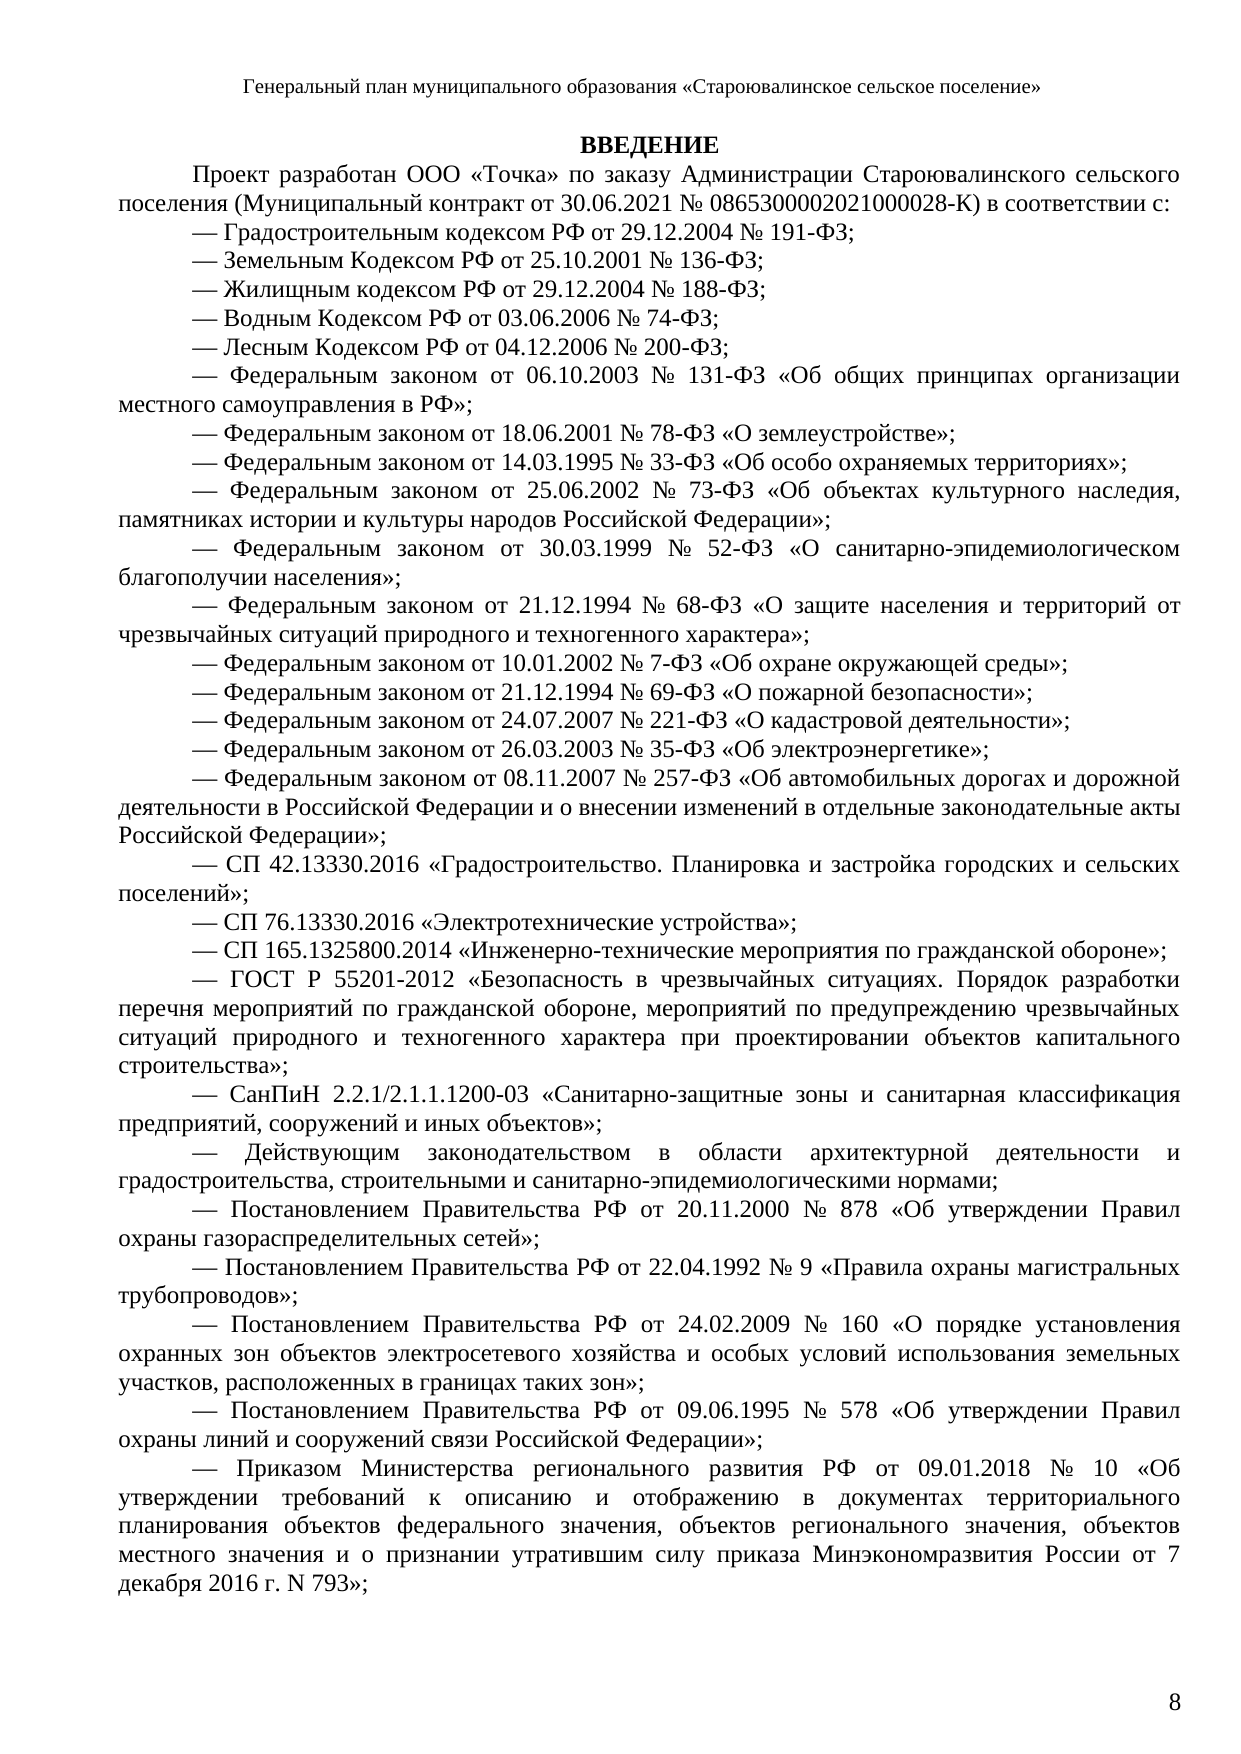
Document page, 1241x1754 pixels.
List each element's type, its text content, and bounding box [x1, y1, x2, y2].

text — Постановлением Правительства РФ от 24.02.2009 № 160 «О порядке установления охранных зон объектов электросетевого хозяйства и особых условий использования земельных участков, расположенных в границах таких зон»; [118, 1309, 1181, 1396]
text — Федеральным законом от 10.01.2002 № 7-ФЗ «Об охране окружающей среды»; [118, 648, 1181, 677]
text — Федеральным законом от 21.12.1994 № 68-ФЗ «О защите населения и территорий от чрезвычайных ситуаций природного и техногенного характера»; [118, 591, 1181, 648]
text — СанПиН 2.2.1/2.1.1.1200-03 «Санитарно-защитные зоны и санитарная классификация предприятий, сооружений и иных объектов»; [118, 1079, 1181, 1137]
text — Постановлением Правительства РФ от 22.04.1992 № 9 «Правила охраны магистральных трубопроводов»; [118, 1252, 1181, 1309]
text — СП 165.1325800.2014 «Инженерно-технические мероприятия по гражданской обороне»; [118, 936, 1181, 964]
subtitle ВВЕДЕНИЕ [118, 131, 1181, 159]
text — СП 42.13330.2016 «Градостроительство. Планировка и застройка городских и сельских поселений»; [118, 849, 1181, 907]
text — Постановлением Правительства РФ от 20.11.2000 № 878 «Об утверждении Правил охраны газораспределительных сетей»; [118, 1194, 1181, 1252]
text — Федеральным законом от 18.06.2001 № 78-ФЗ «О землеустройстве»; [118, 418, 1181, 447]
text — Градостроительным кодексом РФ от 29.12.2004 № 191-ФЗ; [118, 217, 1181, 246]
text — Земельным Кодексом РФ от 25.10.2001 № 136-ФЗ; [118, 246, 1181, 274]
text — Федеральным законом от 24.07.2007 № 221-ФЗ «О кадастровой деятельности»; [118, 706, 1181, 734]
text — Федеральным законом от 26.03.2003 № 35-ФЗ «Об электроэнергетике»; [118, 734, 1181, 763]
text — Федеральным законом от 21.12.1994 № 69-ФЗ «О пожарной безопасности»; [118, 677, 1181, 706]
text — ГОСТ Р 55201-2012 «Безопасность в чрезвычайных ситуациях. Порядок разработки перечня мероприятий по гражданской обороне, мероприятий по предупреждению чрезвычайных ситуаций природного и техногенного характера при проектировании объектов капитального строительства»; [118, 964, 1181, 1079]
text — Лесным Кодексом РФ от 04.12.2006 № 200-ФЗ; [118, 332, 1181, 361]
text — Постановлением Правительства РФ от 09.06.1995 № 578 «Об утверждении Правил охраны линий и сооружений связи Российской Федерации»; [118, 1396, 1181, 1453]
text Проект разработан ООО «Точка» по заказу Администрации Староювалинского сельского поселения (Муниципальный контракт от 30.06.2021 № 0865300002021000028-К) в соответствии с: [118, 159, 1181, 217]
text — Приказом Министерства регионального развития РФ от 09.01.2018 № 10 «Об утверждении требований к описанию и отображению в документах территориального планирования объектов федерального значения, объектов регионального значения, объектов местного значения и о признании утратившим силу приказа Минэкономразвития России от 7 декабря 2016 г. N 793»; [118, 1453, 1181, 1597]
text — Федеральным законом от 25.06.2002 № 73-ФЗ «Об объектах культурного наследия, памятниках истории и культуры народов Российской Федерации»; [118, 476, 1181, 533]
text — Жилищным кодексом РФ от 29.12.2004 № 188-ФЗ; [118, 274, 1181, 303]
text — Действующим законодательством в области архитектурной деятельности и градостроительства, строительными и санитарно-эпидемиологическими нормами; [118, 1137, 1181, 1194]
text — Федеральным законом от 14.03.1995 № 33-ФЗ «Об особо охраняемых территориях»; [118, 447, 1181, 476]
text — Водным Кодексом РФ от 03.06.2006 № 74-ФЗ; [118, 303, 1181, 332]
text — Федеральным законом от 30.03.1999 № 52-ФЗ «О санитарно-эпидемиологическом благополучии населения»; [118, 533, 1181, 591]
text — Федеральным законом от 08.11.2007 № 257-ФЗ «Об автомобильных дорогах и дорожной деятельности в Российской Федерации и о внесении изменений в отдельные законодательные акты Российской Федерации»; [118, 763, 1181, 849]
text — СП 76.13330.2016 «Электротехнические устройства»; [118, 907, 1181, 936]
text — Федеральным законом от 06.10.2003 № 131-ФЗ «Об общих принципах организации местного самоуправления в РФ»; [118, 361, 1181, 418]
